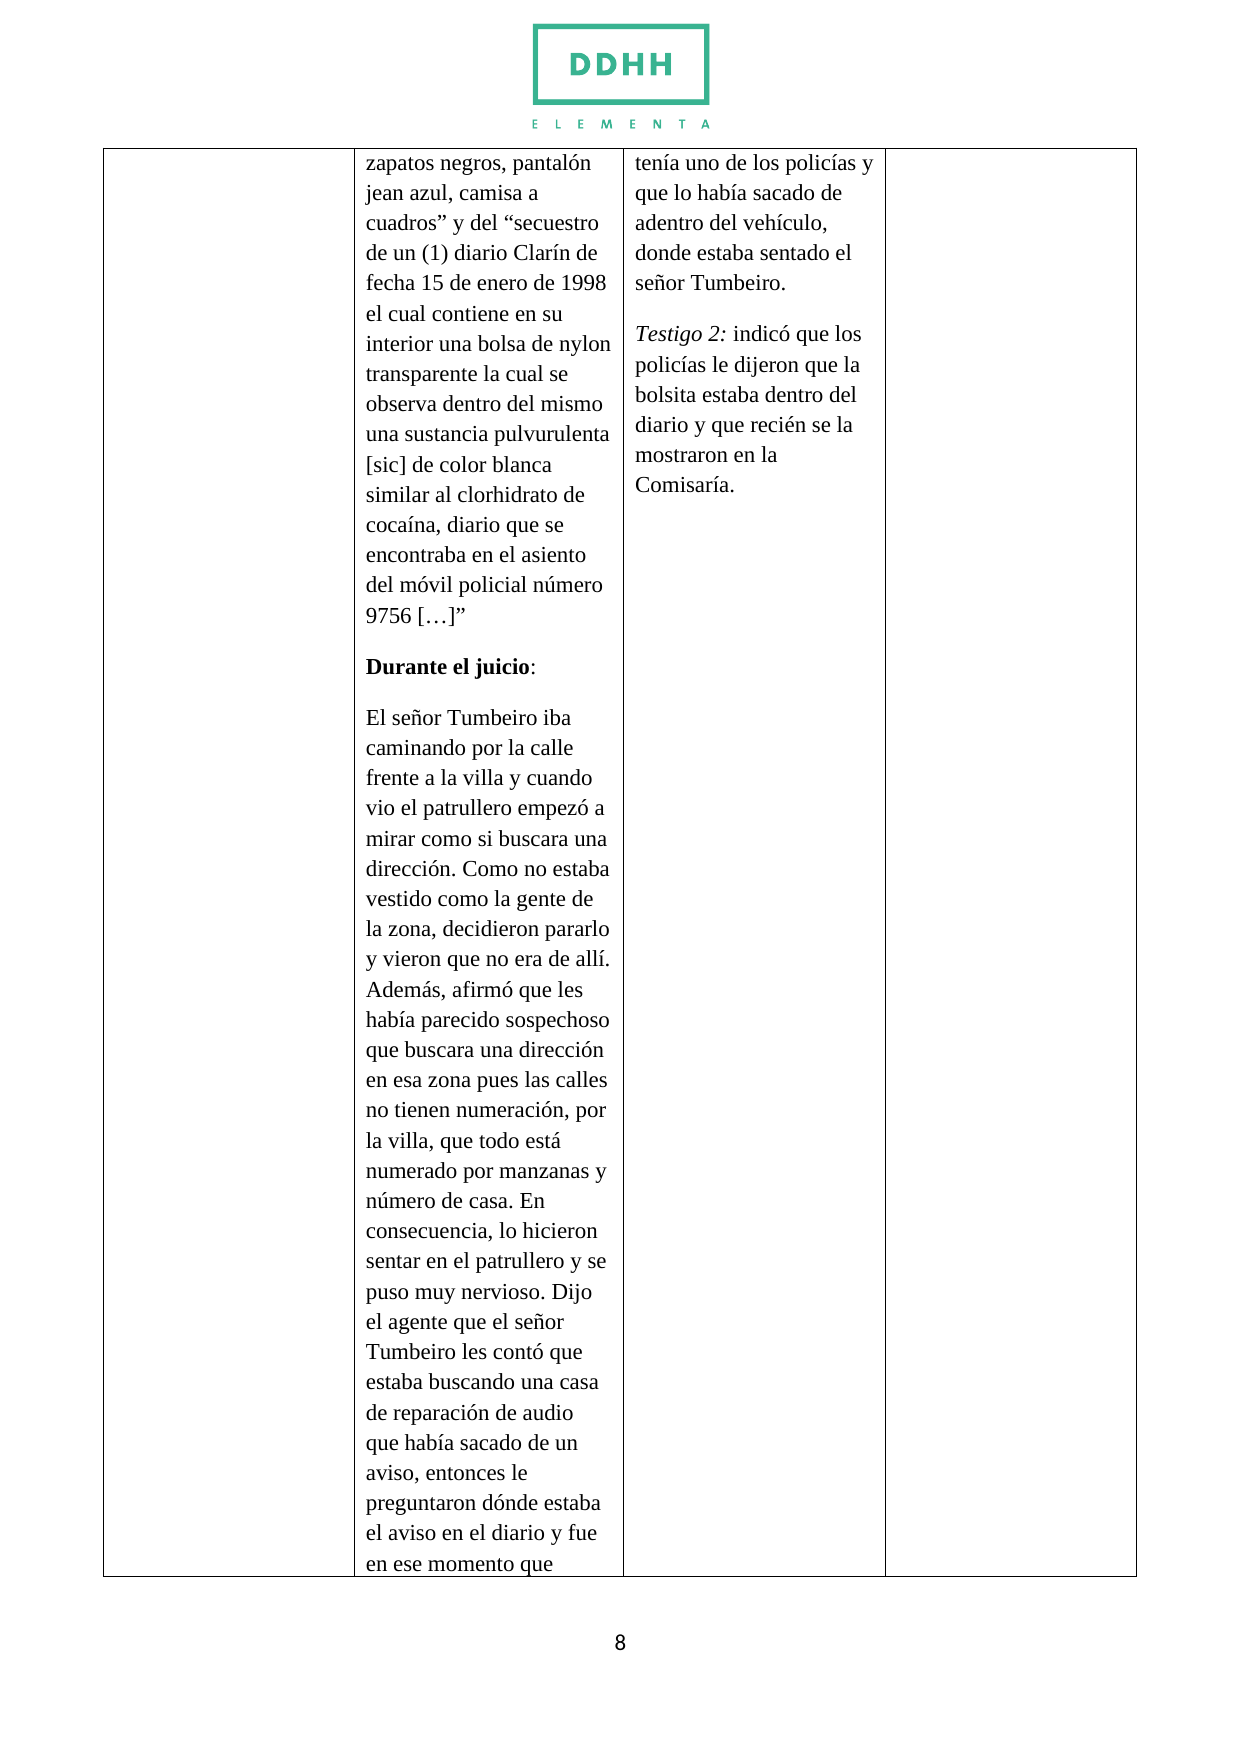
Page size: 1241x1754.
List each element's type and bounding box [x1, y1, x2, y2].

table_cell [104, 149, 354, 1576]
table_cell [886, 149, 1136, 1576]
table_cell [624, 149, 885, 1576]
table_cell [355, 149, 623, 1576]
picture [520, 17, 720, 135]
